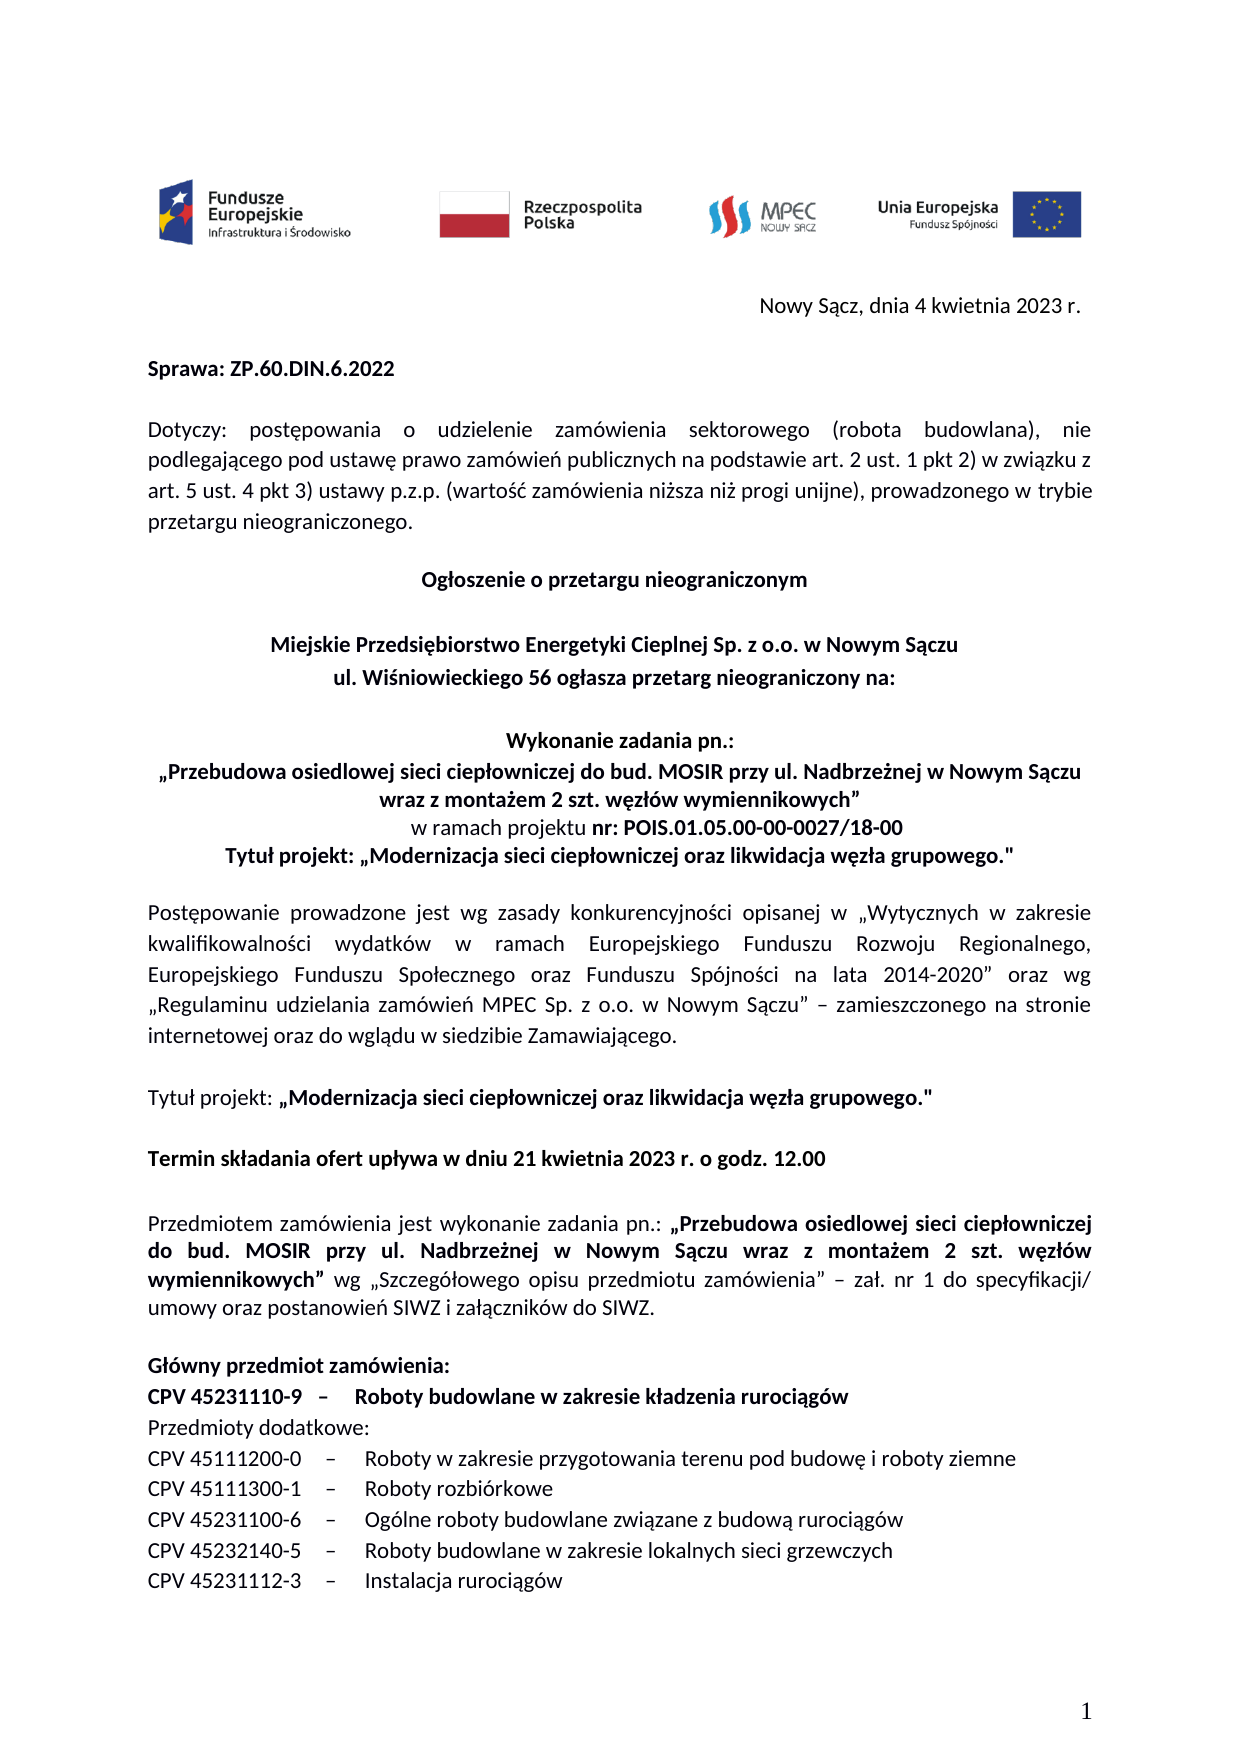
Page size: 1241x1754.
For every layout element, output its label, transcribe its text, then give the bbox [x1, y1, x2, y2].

text Wykonanie zadania pn.: [148, 726, 1093, 754]
text Tytuł projekt: „Modernizacja sieci ciepłowniczej oraz likwidacja węzła grupowego." [148, 1052, 1093, 1111]
text Termin składania ofert upływa w dniu 21 kwietnia 2023 r. o godz. 12.00 [148, 1144, 1081, 1172]
text CPV 45231100-6 – Ogólne roboty budowlane związane z budową rurociągów [148, 1505, 1093, 1533]
text ul. Wiśniowieckiego 56 ogłasza przetarg nieograniczony na: [148, 663, 1081, 692]
text CPV 45111200-0 – Roboty w zakresie przygotowania terenu pod budowę i roboty ziemne [148, 1444, 1093, 1472]
text CPV 45232140-5 – Roboty budowlane w zakresie lokalnych sieci grzewczych [148, 1536, 1093, 1564]
list Przedmiotem zamówienia jest wykonanie zadania pn.: „Przebudowa osiedlowej sieci ciepłowniczej do bud. MOSIR przy ul. Nadbrzeżnej w Nowym Sączu wraz z montażem 2 szt. węzłów wymiennikowych” wg „Szczegółowego opisu przedmiotu zamówienia” – zał. nr 1 do specyfikacji/ umowy oraz postanowień SIWZ i załączników do SIWZ. [148, 1209, 1093, 1321]
picture [147, 172, 1093, 251]
text Główny przedmiot zamówienia: [148, 1351, 1093, 1379]
text Przedmioty dodatkowe: [148, 1413, 1093, 1441]
list w ramach projektu nr: POIS.01.05.00-00-0027/18-00 [221, 813, 1093, 841]
text CPV 45231110-9 – Roboty budowlane w zakresie kładzenia rurociągów [148, 1382, 1093, 1410]
text Ogłoszenie o przetargu nieograniczonym [148, 566, 1081, 594]
list Tytuł projekt: „Modernizacja sieci ciepłowniczej oraz likwidacja węzła grupowego." [148, 841, 1093, 869]
text Dotyczy: postępowania o udzielenie zamówienia sektorowego (robota budowlana), nie podlegającego pod ustawę prawo zamówień publicznych na podstawie art. 2 ust. 1 pkt 2) w związku z art. 5 ust. 4 pkt 3) ustawy p.z.p. (wartość zamówienia niższa niż progi unijne), prowadzonego w trybie przetargu nieograniczonego. [148, 415, 1093, 535]
text Postępowanie prowadzone jest wg zasady konkurencyjności opisanej w „Wytycznych w zakresie kwalifikowalności wydatków w ramach Europejskiego Funduszu Rozwoju Regionalnego, Europejskiego Funduszu Społecznego oraz Funduszu Spójności na lata 2014-2020” oraz wg „Regulaminu udzielania zamówień MPEC Sp. z o.o. w Nowym Sączu” – zamieszczonego na stronie internetowej oraz do wglądu w siedzibie Zamawiającego. [148, 898, 1093, 1049]
text Nowy Sącz, dnia 4 kwietnia 2023 r. [148, 291, 1081, 319]
list „Przebudowa osiedlowej sieci ciepłowniczej do bud. MOSIR przy ul. Nadbrzeżnej w Nowym Sączu wraz z montażem 2 szt. węzłów wymiennikowych” [148, 757, 1093, 813]
text CPV 45231112-3 – Instalacja rurociągów [148, 1567, 1093, 1594]
text Miejskie Przedsiębiorstwo Energetyki Cieplnej Sp. z o.o. w Nowym Sączu [148, 630, 1081, 658]
text CPV 45111300-1 – Roboty rozbiórkowe [148, 1474, 1093, 1502]
text Sprawa: ZP.60.DIN.6.2022 [148, 354, 1081, 382]
